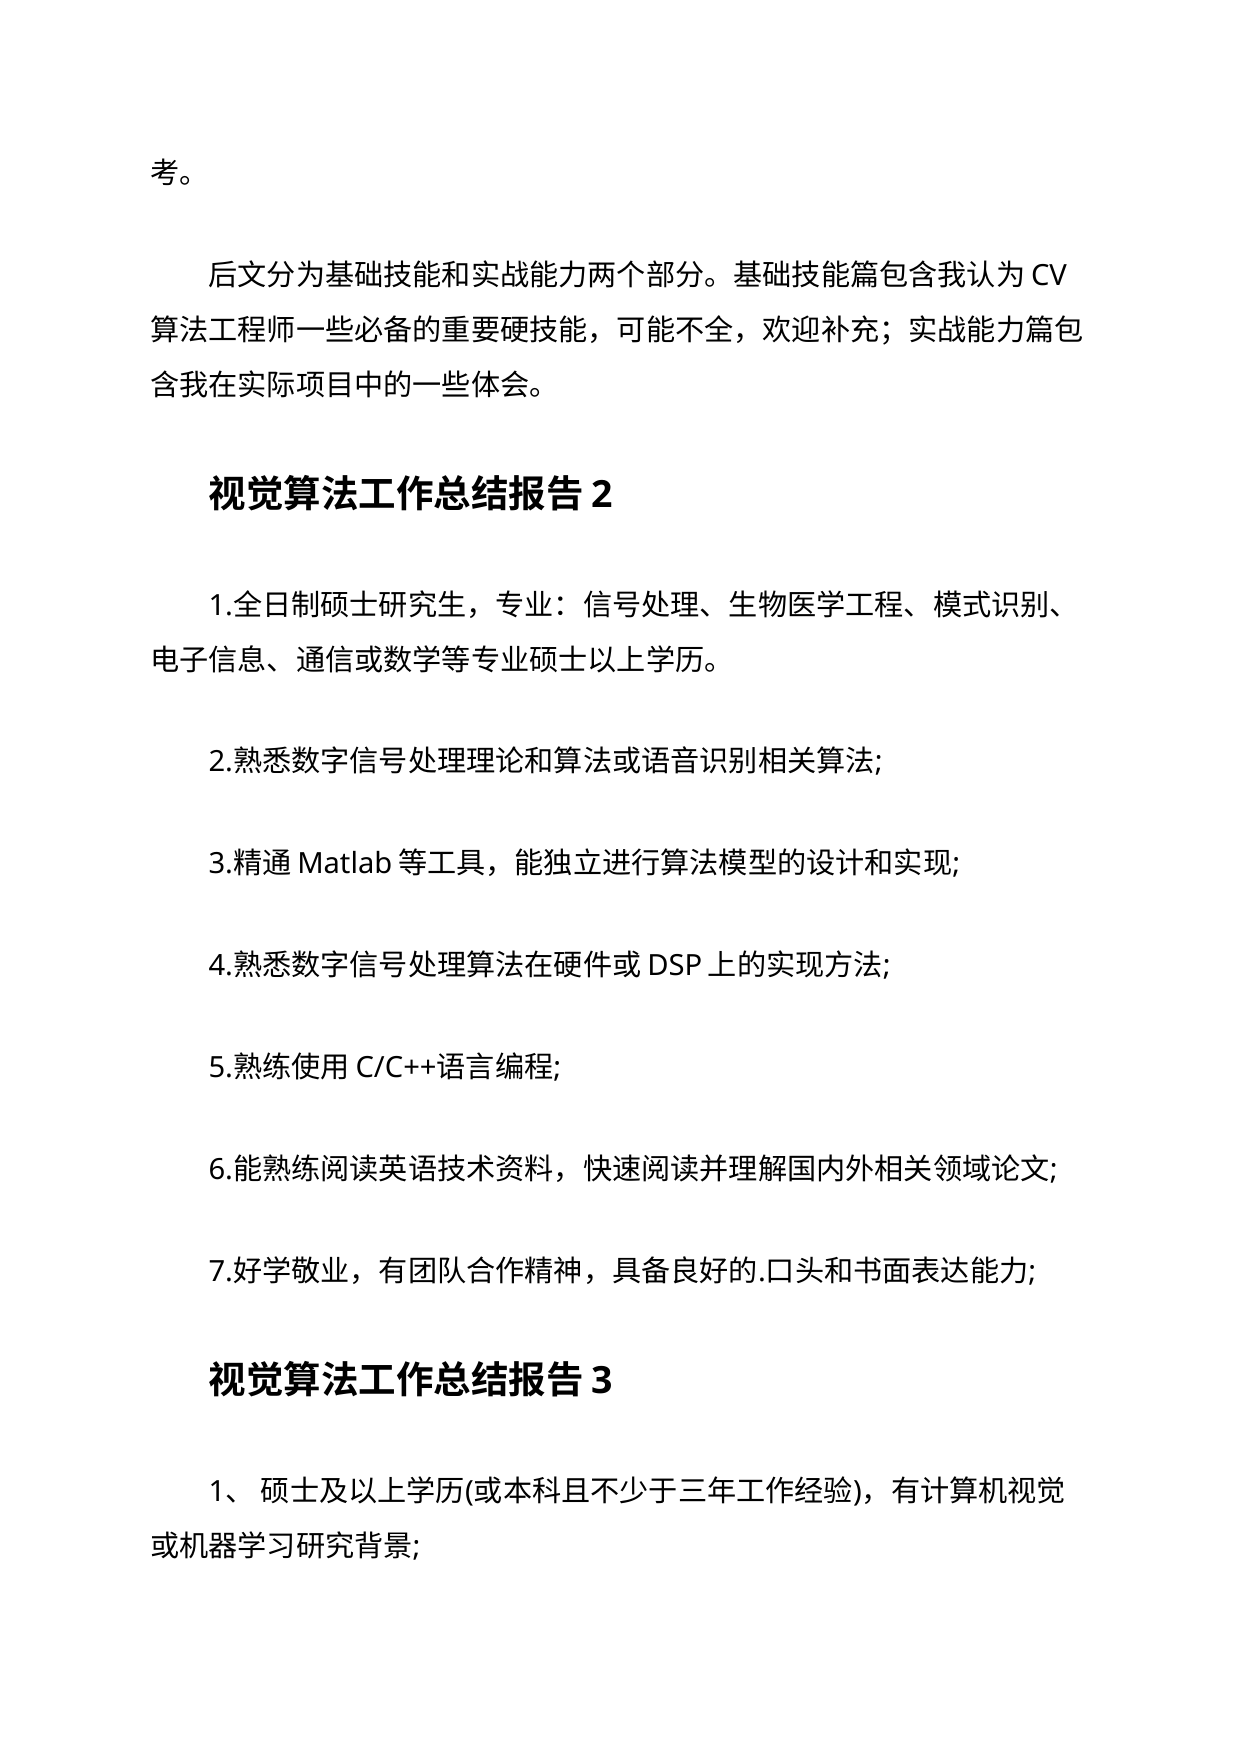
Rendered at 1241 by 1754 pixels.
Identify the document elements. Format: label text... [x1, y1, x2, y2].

text 3.精通Matlab等工具，能独立进行算法模型的设计和实现; [150, 840, 1090, 882]
text 视觉算法工作总结报告2 [150, 463, 1090, 518]
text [150, 150, 1090, 192]
text 视觉算法工作总结报告3 [150, 1350, 1090, 1404]
text 6.能熟练阅读英语技术资料，快速阅读并理解国内外相关领域论文; [150, 1146, 1090, 1188]
text 2.熟悉数字信号处理理论和算法或语音识别相关算法; [150, 738, 1090, 780]
text 后文分为基础技能和实战能力两个部分。基础技能篇包含我认为CV算法工程师一些必备的重要硬技能，可能不全，欢迎补充；实战能力篇包含我在实际项目中的一些体会。 [150, 252, 1090, 404]
text 4.熟悉数字信号处理算法在硬件或DSP上的实现方法; [150, 942, 1090, 984]
text 7.好学敬业，有团队合作精神，具备良好的.口头和书面表达能力; [150, 1248, 1090, 1290]
text 1.全日制硕士研究生，专业：信号处理、生物医学工程、模式识别、电子信息、通信或数学等专业硕士以上学历。 [150, 581, 1090, 678]
text 1、 硕士及以上学历(或本科且不少于三年工作经验)，有计算机视觉或机器学习研究背景; [150, 1467, 1090, 1565]
text 5.熟练使用C/C++语言编程; [150, 1044, 1090, 1086]
